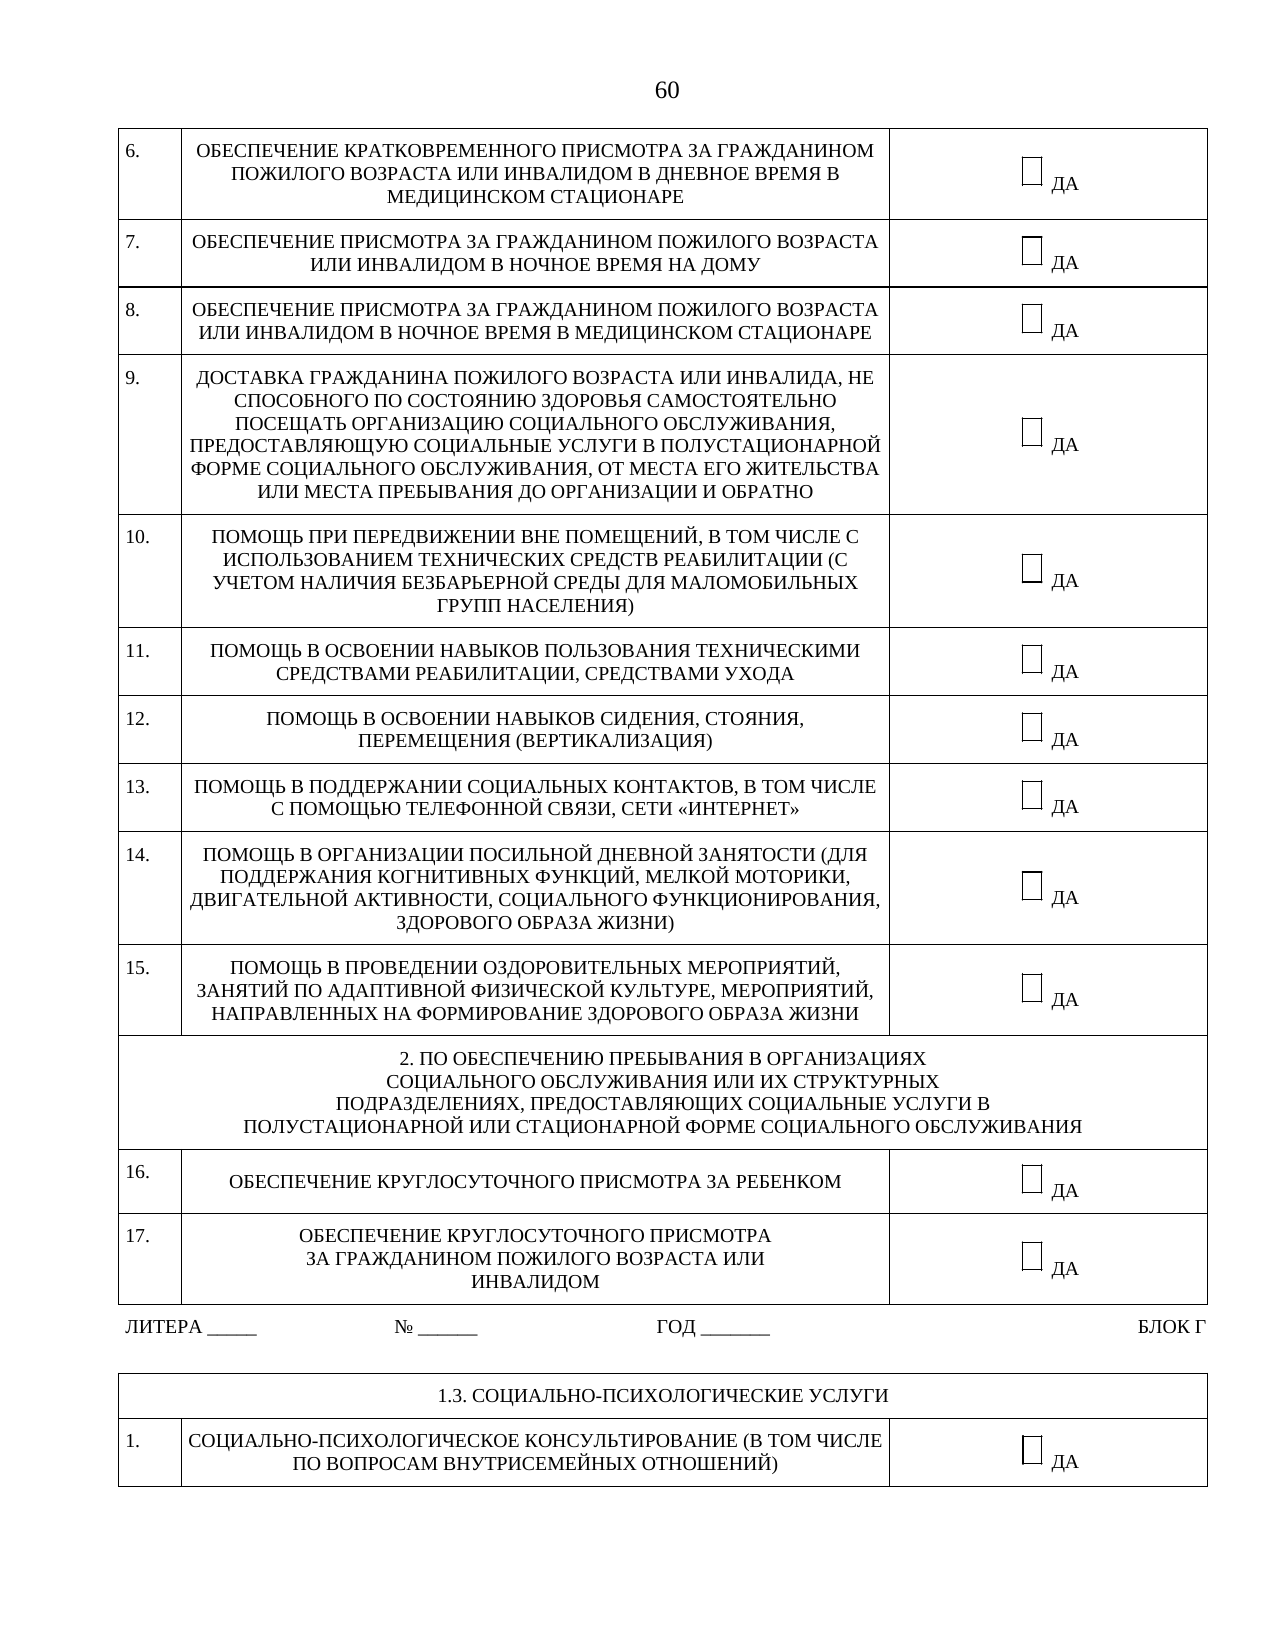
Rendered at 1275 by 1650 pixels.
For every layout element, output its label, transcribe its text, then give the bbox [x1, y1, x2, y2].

table_cell ОБЕСПЕЧЕНИЕ ПРИСМОТРА ЗА ГРАЖДАНИНОМ ПОЖИЛОГО ВОЗРАСТА ИЛИ ИНВАЛИДОМ В НОЧНОЕ ВРЕМЯ НА ДОМУ [182, 220, 889, 286]
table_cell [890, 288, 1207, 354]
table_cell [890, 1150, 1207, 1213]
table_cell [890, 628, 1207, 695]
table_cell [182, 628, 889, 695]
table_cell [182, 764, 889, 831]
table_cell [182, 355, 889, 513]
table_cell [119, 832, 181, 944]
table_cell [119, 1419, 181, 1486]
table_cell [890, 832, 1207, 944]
table_cell ОБЕСПЕЧЕНИЕ КРАТКОВРЕМЕННОГО ПРИСМОТРА ЗА ГРАЖДАНИНОМ ПОЖИЛОГО ВОЗРАСТА ИЛИ ИНВАЛИДОМ В ДНЕВНОЕ ВРЕМЯ В МЕДИЦИНСКОМ СТАЦИОНАРЕ [182, 129, 889, 218]
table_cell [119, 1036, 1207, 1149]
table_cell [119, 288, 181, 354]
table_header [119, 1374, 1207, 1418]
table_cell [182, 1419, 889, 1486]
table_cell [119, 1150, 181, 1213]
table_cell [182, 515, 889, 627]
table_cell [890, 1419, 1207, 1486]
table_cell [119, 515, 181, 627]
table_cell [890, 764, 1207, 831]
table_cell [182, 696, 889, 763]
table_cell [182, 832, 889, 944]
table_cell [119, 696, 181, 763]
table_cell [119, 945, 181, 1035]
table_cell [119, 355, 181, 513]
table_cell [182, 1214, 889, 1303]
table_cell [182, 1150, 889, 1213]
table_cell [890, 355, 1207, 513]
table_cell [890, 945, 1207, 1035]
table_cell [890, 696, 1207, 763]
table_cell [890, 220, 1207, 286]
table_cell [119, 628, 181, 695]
table_cell ДА [890, 129, 1207, 218]
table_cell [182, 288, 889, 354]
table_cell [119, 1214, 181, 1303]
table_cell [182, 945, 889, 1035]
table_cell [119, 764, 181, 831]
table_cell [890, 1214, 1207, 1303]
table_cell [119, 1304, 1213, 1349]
table_cell 7. [119, 220, 181, 286]
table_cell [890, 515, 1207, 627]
table_cell 6. [119, 129, 181, 218]
